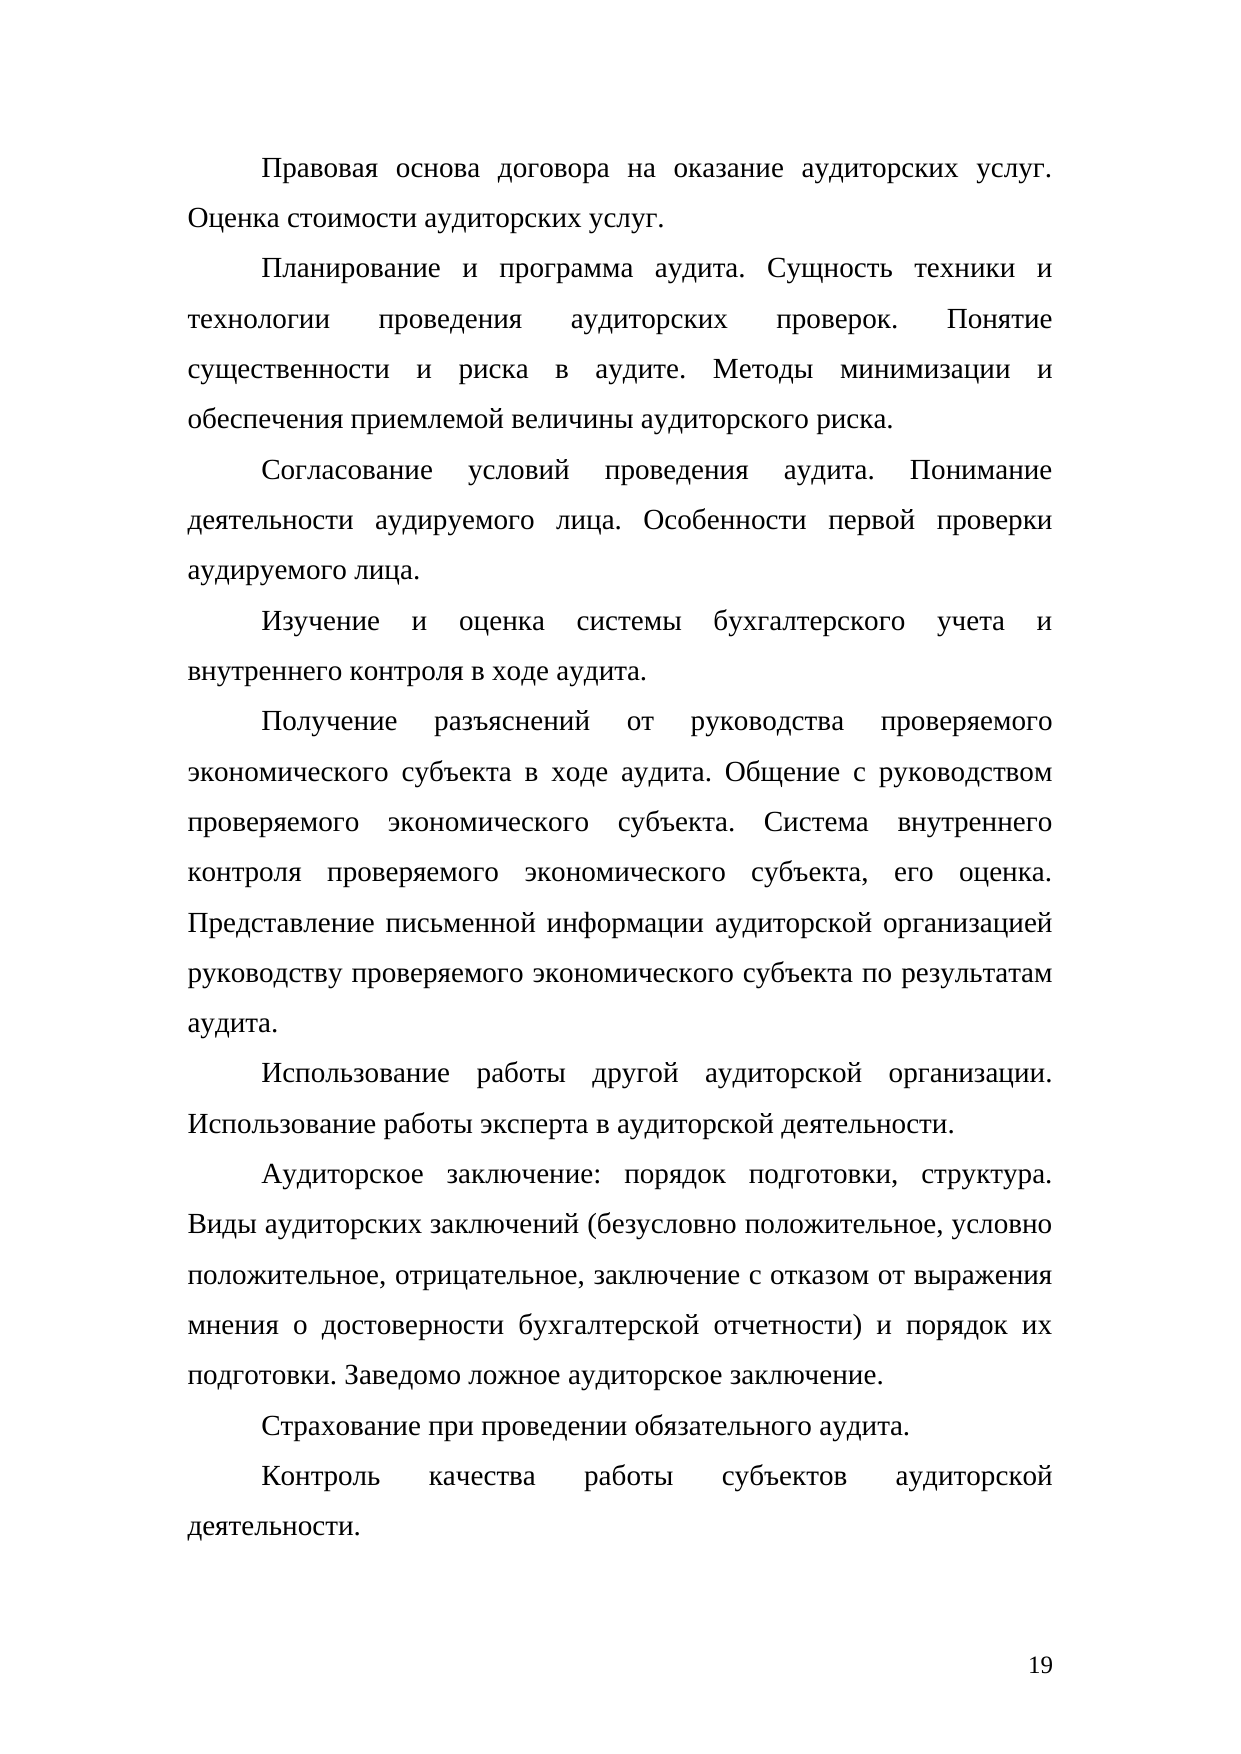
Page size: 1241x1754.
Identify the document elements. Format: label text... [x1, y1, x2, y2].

text Использование работы другой аудиторской организации. Использование работы эксперта в аудиторской деятельности. [187, 1056, 1053, 1139]
text Аудиторское заключение: порядок подготовки, структура. Виды аудиторских заключений (безусловно положительное, условно положительное, отрицательное, заключение с отказом от выражения мнения о достоверности бухгалтерской отчетности) и порядок их подготовки. Заведомо ложное аудиторское заключение. [187, 1156, 1053, 1391]
text Изучение и оценка системы бухгалтерского учета и внутреннего контроля в ходе аудита. [187, 603, 1053, 687]
text Получение разъяснений от руководства проверяемого экономического субъекта в ходе аудита. Общение с руководством проверяемого экономического субъекта. Система внутреннего контроля проверяемого экономического субъекта, его оценка. Представление письменной информации аудиторской организацией руководству проверяемого экономического субъекта по результатам аудита. [187, 703, 1053, 1039]
text Страхование при проведении обязательного аудита. [187, 1408, 1053, 1441]
text Правовая основа договора на оказание аудиторских услуг. Оценка стоимости аудиторских услуг. [187, 150, 1053, 234]
text Планирование и программа аудита. Сущность техники и технологии проведения аудиторских проверок. Понятие существенности и риска в аудите. Методы минимизации и обеспечения приемлемой величины аудиторского риска. [187, 251, 1053, 435]
text Контроль качества работы субъектов аудиторской деятельности. [187, 1458, 1053, 1542]
text Согласование условий проведения аудита. Понимание деятельности аудируемого лица. Особенности первой проверки аудируемого лица. [187, 452, 1053, 586]
